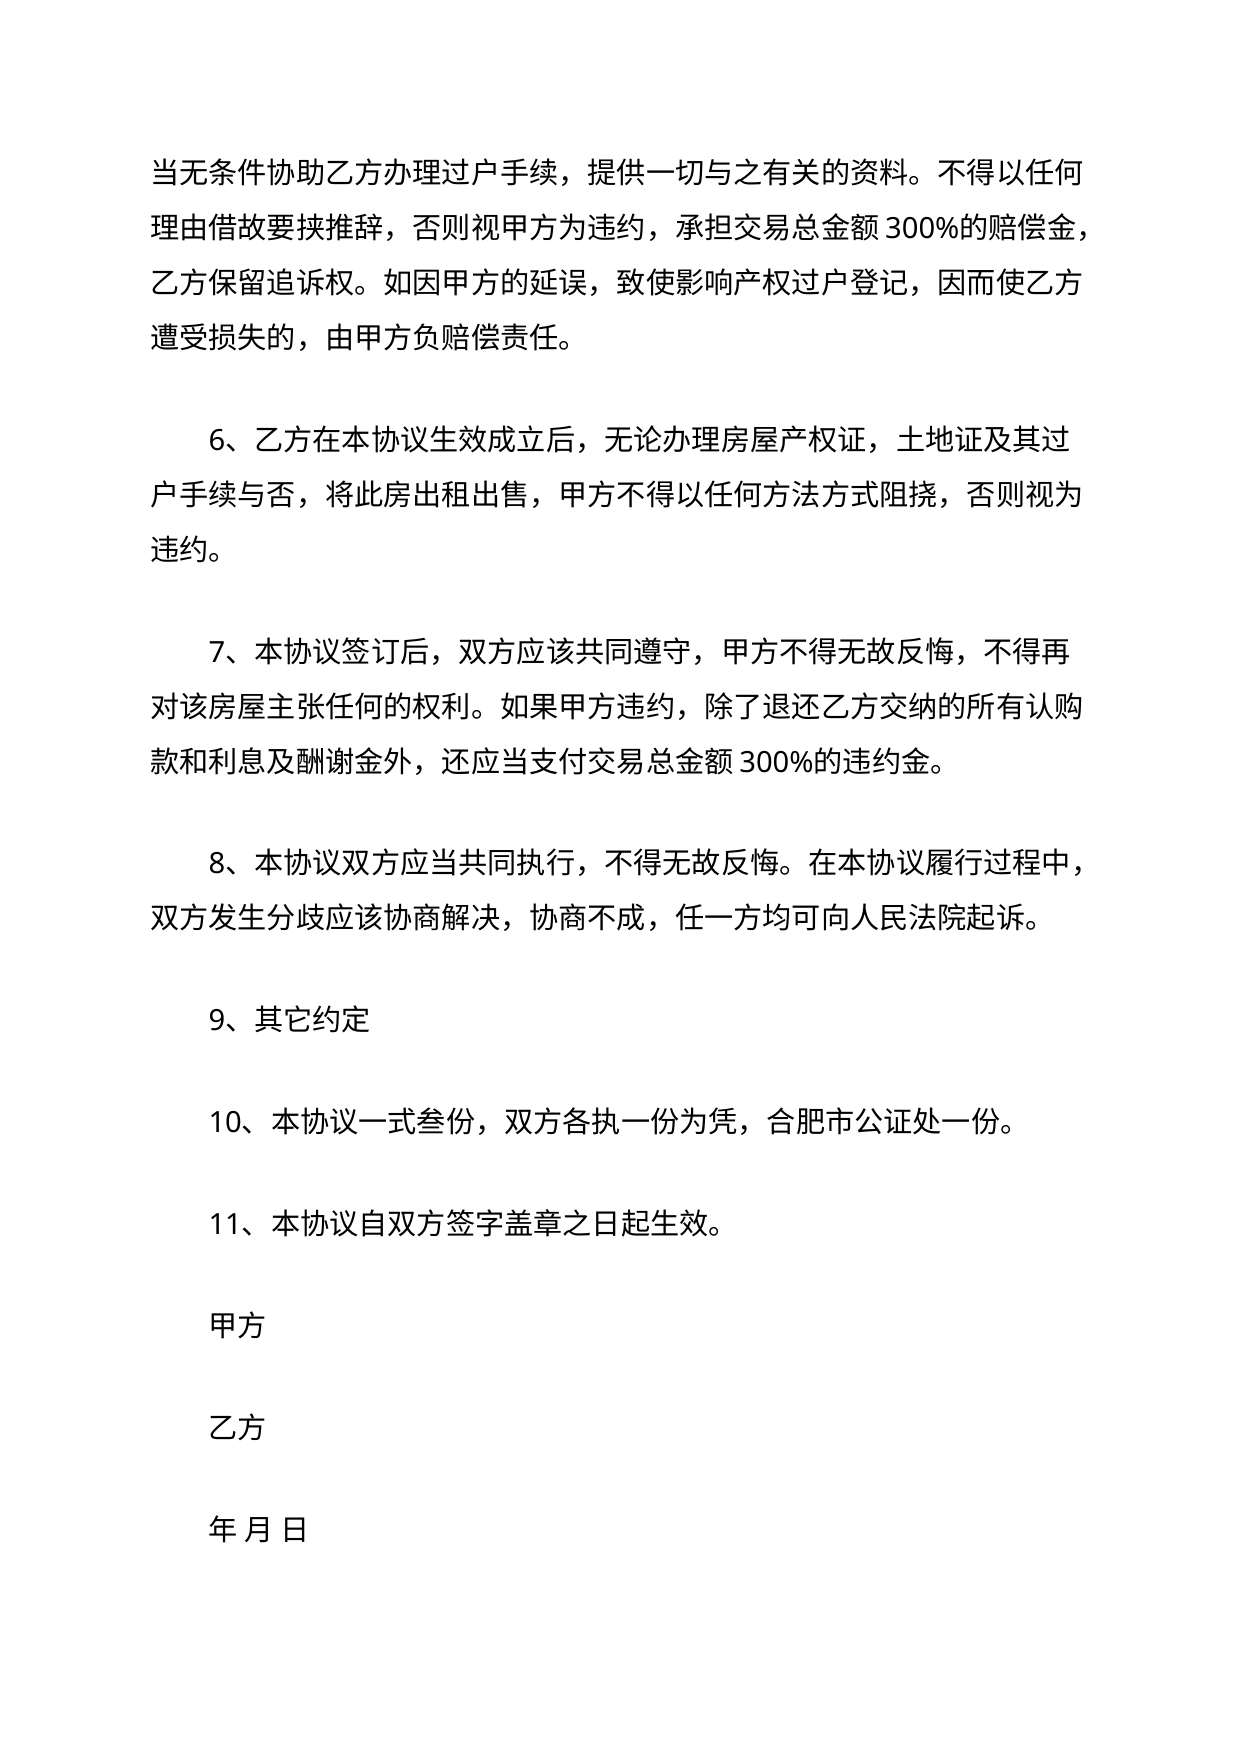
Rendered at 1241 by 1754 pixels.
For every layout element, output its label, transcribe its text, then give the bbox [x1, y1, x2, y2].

text 9、其它约定 [150, 997, 1090, 1039]
text 年 月 日 [150, 1506, 1090, 1549]
text 7、本协议签订后，双方应该共同遵守，甲方不得无故反悔，不得再对该房屋主张任何的权利。如果甲方违约，除了退还乙方交纳的所有认购款和利息及酬谢金外，还应当支付交易总金额300%的违约金。 [150, 628, 1090, 781]
text 甲方 [150, 1303, 1090, 1345]
text 6、乙方在本协议生效成立后，无论办理房屋产权证，土地证及其过户手续与否，将此房出租出售，甲方不得以任何方法方式阻挠，否则视为违约。 [150, 417, 1090, 569]
text 10、本协议一式叁份，双方各执一份为凭，合肥市公证处一份。 [150, 1099, 1090, 1141]
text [150, 150, 1090, 357]
text 8、本协议双方应当共同执行，不得无故反悔。在本协议履行过程中，双方发生分歧应该协商解决，协商不成，任一方均可向人民法院起诉。 [150, 840, 1090, 937]
text 11、本协议自双方签字盖章之日起生效。 [150, 1201, 1090, 1243]
text 乙方 [150, 1404, 1090, 1447]
